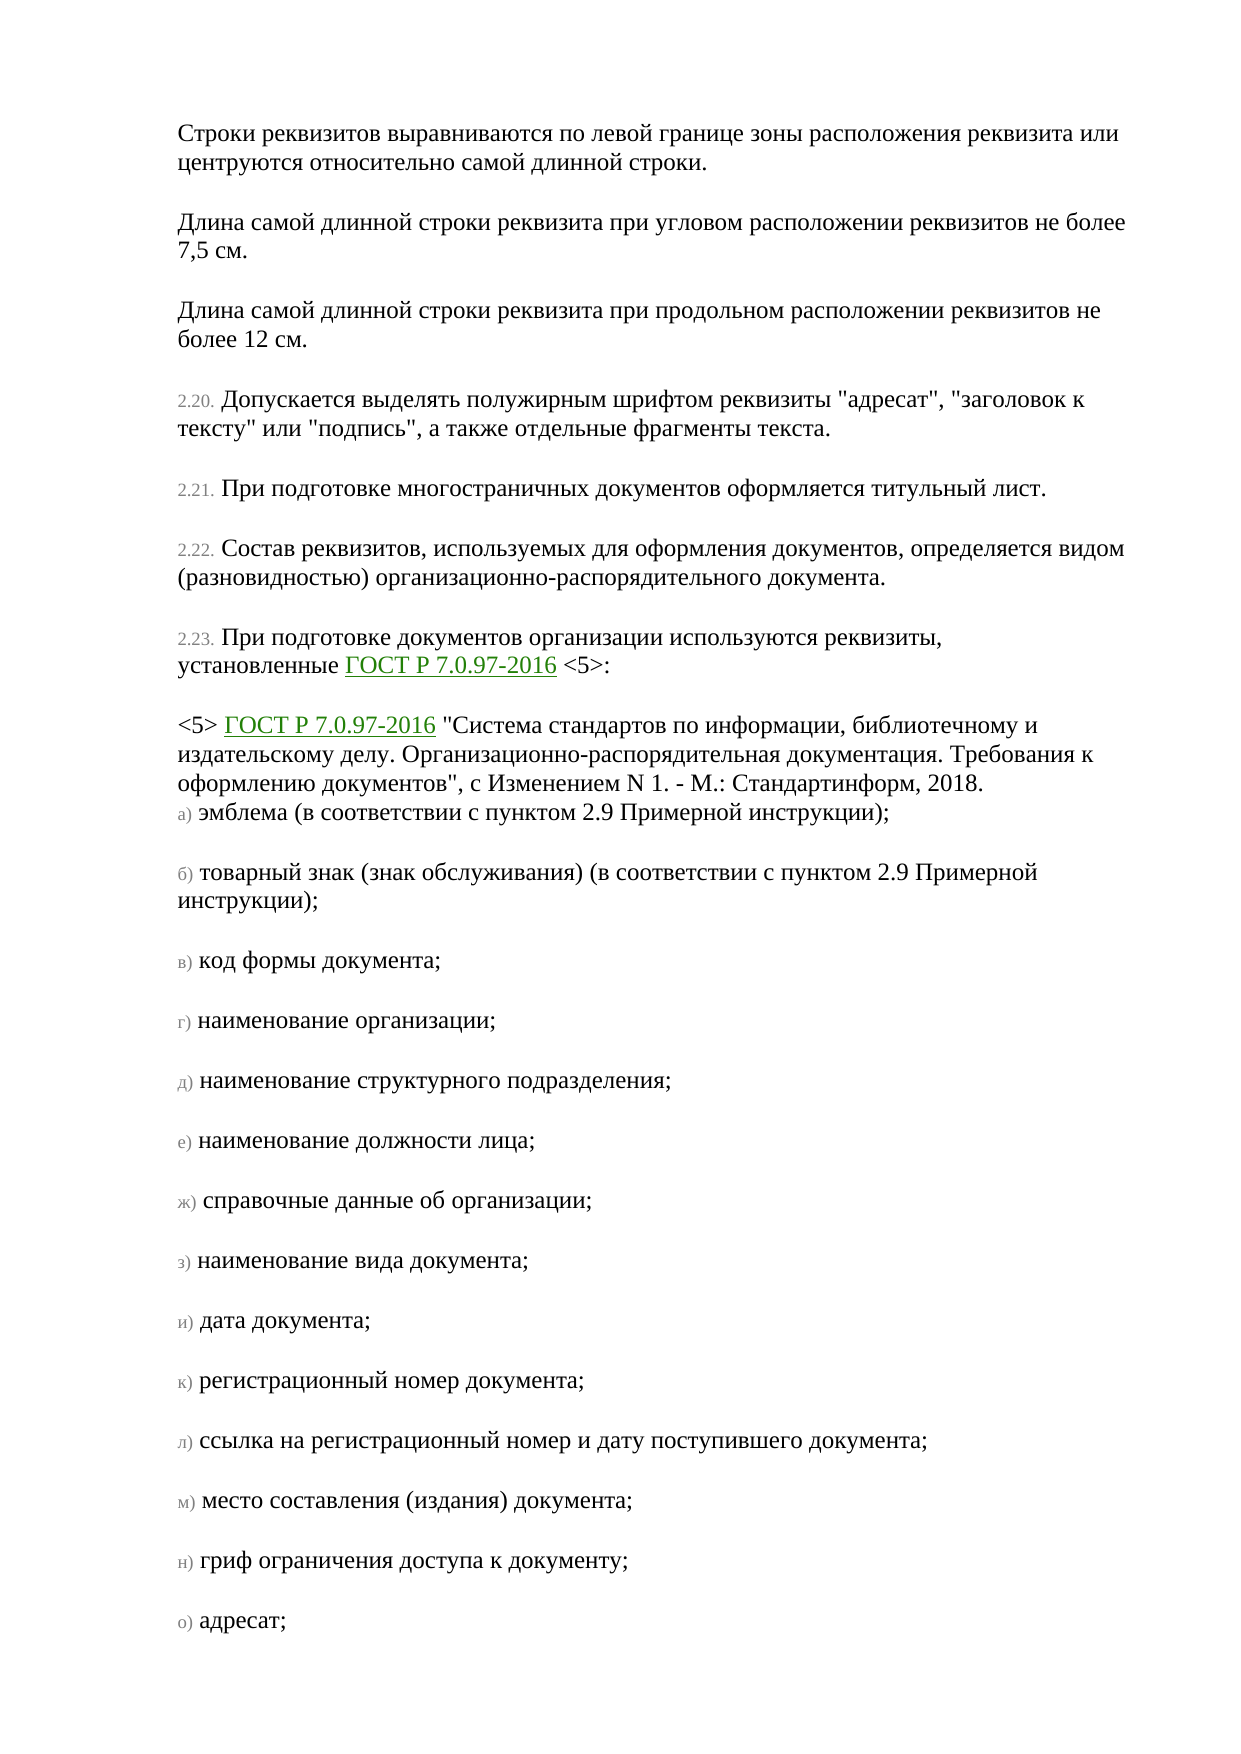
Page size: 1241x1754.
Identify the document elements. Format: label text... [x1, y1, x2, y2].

text м) место составления (издания) документа; [177, 1486, 1152, 1514]
text Длина самой длинной строки реквизита при продольном расположении реквизитов не более 12 см. [177, 296, 1152, 353]
text 2.22. Состав реквизитов, используемых для оформления документов, определяется видом (разновидностью) организационно-распорядительного документа. [177, 533, 1152, 591]
text н) гриф ограничения доступа к документу; [177, 1546, 1152, 1574]
text ж) справочные данные об организации; [177, 1186, 1152, 1214]
text и) дата документа; [177, 1306, 1152, 1334]
text л) ссылка на регистрационный номер и дату поступившего документа; [177, 1426, 1152, 1454]
text б) товарный знак (знак обслуживания) (в соответствии с пунктом 2.9 Примерной инструкции); [177, 857, 1152, 914]
text г) наименование организации; [177, 1006, 1152, 1034]
text к) регистрационный номер документа; [177, 1366, 1152, 1394]
text Строки реквизитов выравниваются по левой границе зоны расположения реквизита или центруются относительно самой длинной строки. [177, 118, 1152, 176]
text 2.20. Допускается выделять полужирным шрифтом реквизиты "адресат", "заголовок к тексту" или "подпись", а также отдельные фрагменты текста. [177, 384, 1152, 442]
text а) эмблема (в соответствии с пунктом 2.9 Примерной инструкции); [177, 797, 1152, 826]
text 2.23. При подготовке документов организации используются реквизиты, установленные ГОСТ Р 7.0.97-2016 <5>: [177, 622, 1152, 679]
text е) наименование должности лица; [177, 1126, 1152, 1154]
text <5> ГОСТ Р 7.0.97-2016 "Система стандартов по информации, библиотечному и издательскому делу. Организационно-распорядительная документация. Требования к оформлению документов", с Изменением N 1. - М.: Стандартинформ, 2018. [177, 711, 1152, 797]
text Длина самой длинной строки реквизита при угловом расположении реквизитов не более 7,5 см. [177, 207, 1152, 264]
text з) наименование вида документа; [177, 1246, 1152, 1274]
text в) код формы документа; [177, 946, 1152, 974]
text 2.21. При подготовке многостраничных документов оформляется титульный лист. [177, 473, 1152, 502]
text о) адресат; [177, 1606, 1152, 1634]
text д) наименование структурного подразделения; [177, 1066, 1152, 1094]
